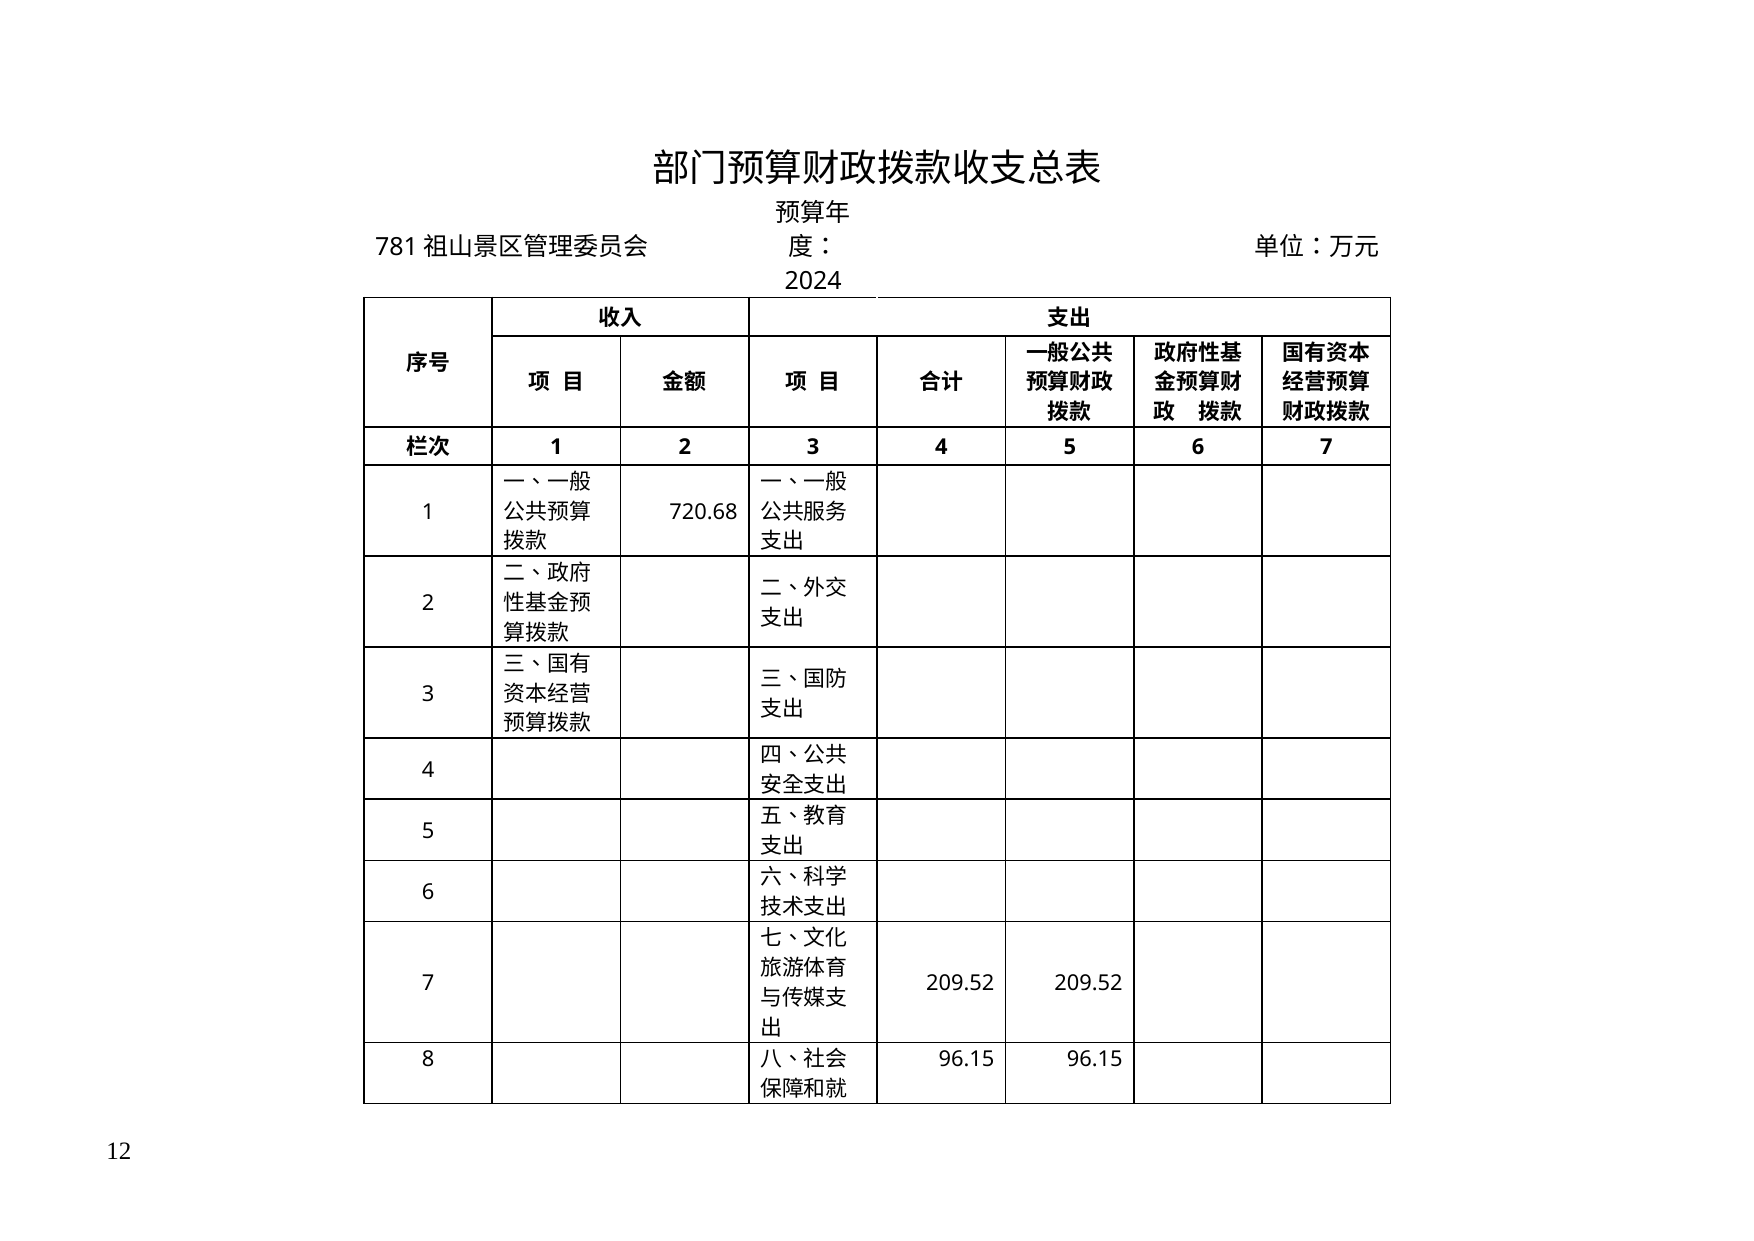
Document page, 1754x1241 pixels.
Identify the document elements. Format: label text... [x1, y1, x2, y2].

table_cell 七、文化旅游体育与传媒支出 [750, 922, 876, 1041]
table_cell [493, 739, 620, 798]
table_cell [1263, 648, 1390, 737]
table_cell [621, 739, 748, 798]
table_cell 2 [621, 428, 748, 464]
table_cell [1135, 648, 1261, 737]
table_cell 一、一般公共服务支出 [750, 466, 876, 555]
table_cell 三、国有资本经营预算拨款 [493, 648, 620, 737]
table_cell [878, 739, 1005, 798]
table_cell 1 [493, 428, 620, 464]
table_cell 栏次 [365, 428, 491, 464]
table_cell 一般公共预算财政拨款 [1006, 337, 1133, 426]
table_cell 项 目 [493, 337, 620, 426]
table_cell [1135, 1043, 1261, 1102]
table_cell [878, 648, 1005, 737]
table_cell 209.52 [878, 922, 1005, 1041]
text 部门预算财政拨款收支总表 [106, 142, 1648, 193]
table_cell 8 [365, 1043, 491, 1102]
table_cell 96.15 [878, 1043, 1005, 1102]
table_header 781祖山景区管理委员会 [365, 195, 748, 297]
table_cell 一、一般公共预算拨款 [493, 466, 620, 555]
table_cell [621, 922, 748, 1041]
table_cell 项 目 [750, 337, 876, 426]
table_cell [621, 1043, 748, 1102]
table_cell [1135, 800, 1261, 859]
table_cell 五、教育支出 [750, 800, 876, 859]
table_cell 三、国防支出 [750, 648, 876, 737]
table_cell 3 [750, 428, 876, 464]
table_cell 209.52 [1006, 922, 1133, 1041]
table_cell 5 [365, 800, 491, 859]
table_cell [1135, 557, 1261, 646]
table_cell [1135, 861, 1261, 921]
table_cell [1006, 648, 1133, 737]
table_cell [1263, 800, 1390, 859]
table_cell 二、外交支出 [750, 557, 876, 646]
table_cell [1006, 466, 1133, 555]
table_cell [878, 861, 1005, 921]
table_cell [1006, 861, 1133, 921]
table_cell [878, 800, 1005, 859]
table_cell [493, 861, 620, 921]
table_cell 合计 [878, 337, 1005, 426]
table_cell [1263, 1043, 1390, 1102]
table_cell 国有资本经营预算财政拨款 [1263, 337, 1390, 426]
table_cell 2 [365, 557, 491, 646]
table_cell [1263, 922, 1390, 1041]
table_cell [493, 800, 620, 859]
table_cell 收入 [493, 298, 748, 335]
table_cell 3 [365, 648, 491, 737]
table_cell 7 [1263, 428, 1390, 464]
table_cell 720.68 [621, 466, 748, 555]
table_cell [621, 648, 748, 737]
table_cell [621, 557, 748, 646]
table_cell [493, 922, 620, 1041]
table_cell 序号 [365, 298, 491, 426]
table_cell 96.15 [1006, 1043, 1133, 1102]
table_cell 二、政府性基金预算拨款 [493, 557, 620, 646]
table_cell [878, 466, 1005, 555]
table_cell 5 [1006, 428, 1133, 464]
table_cell 四、公共安全支出 [750, 739, 876, 798]
table_cell [1263, 557, 1390, 646]
table_cell 支出 [750, 298, 1390, 335]
table_cell 六、科学技术支出 [750, 861, 876, 921]
table_cell 4 [365, 739, 491, 798]
table_cell 4 [878, 428, 1005, 464]
table_cell [1263, 739, 1390, 798]
table_header 预算年度：2024 [750, 195, 876, 297]
table_cell 6 [365, 861, 491, 921]
table_cell [1006, 739, 1133, 798]
table_cell [621, 861, 748, 921]
table_cell 1 [365, 466, 491, 555]
table_cell 金额 [621, 337, 748, 426]
table_cell [1263, 861, 1390, 921]
table_cell [493, 1043, 620, 1102]
table_cell 7 [365, 922, 491, 1041]
table_cell [1006, 557, 1133, 646]
table_cell [1135, 922, 1261, 1041]
table_cell [621, 800, 748, 859]
table_header 单位：万元 [878, 195, 1390, 297]
table_cell 八、社会保障和就业支出 [750, 1043, 876, 1102]
table_cell 政府性基金预算财政 拨款 [1135, 337, 1261, 426]
table_cell [1135, 466, 1261, 555]
table_cell 6 [1135, 428, 1261, 464]
table_cell [1135, 739, 1261, 798]
table_cell [1263, 466, 1390, 555]
table_cell [878, 557, 1005, 646]
table_cell [1006, 800, 1133, 859]
